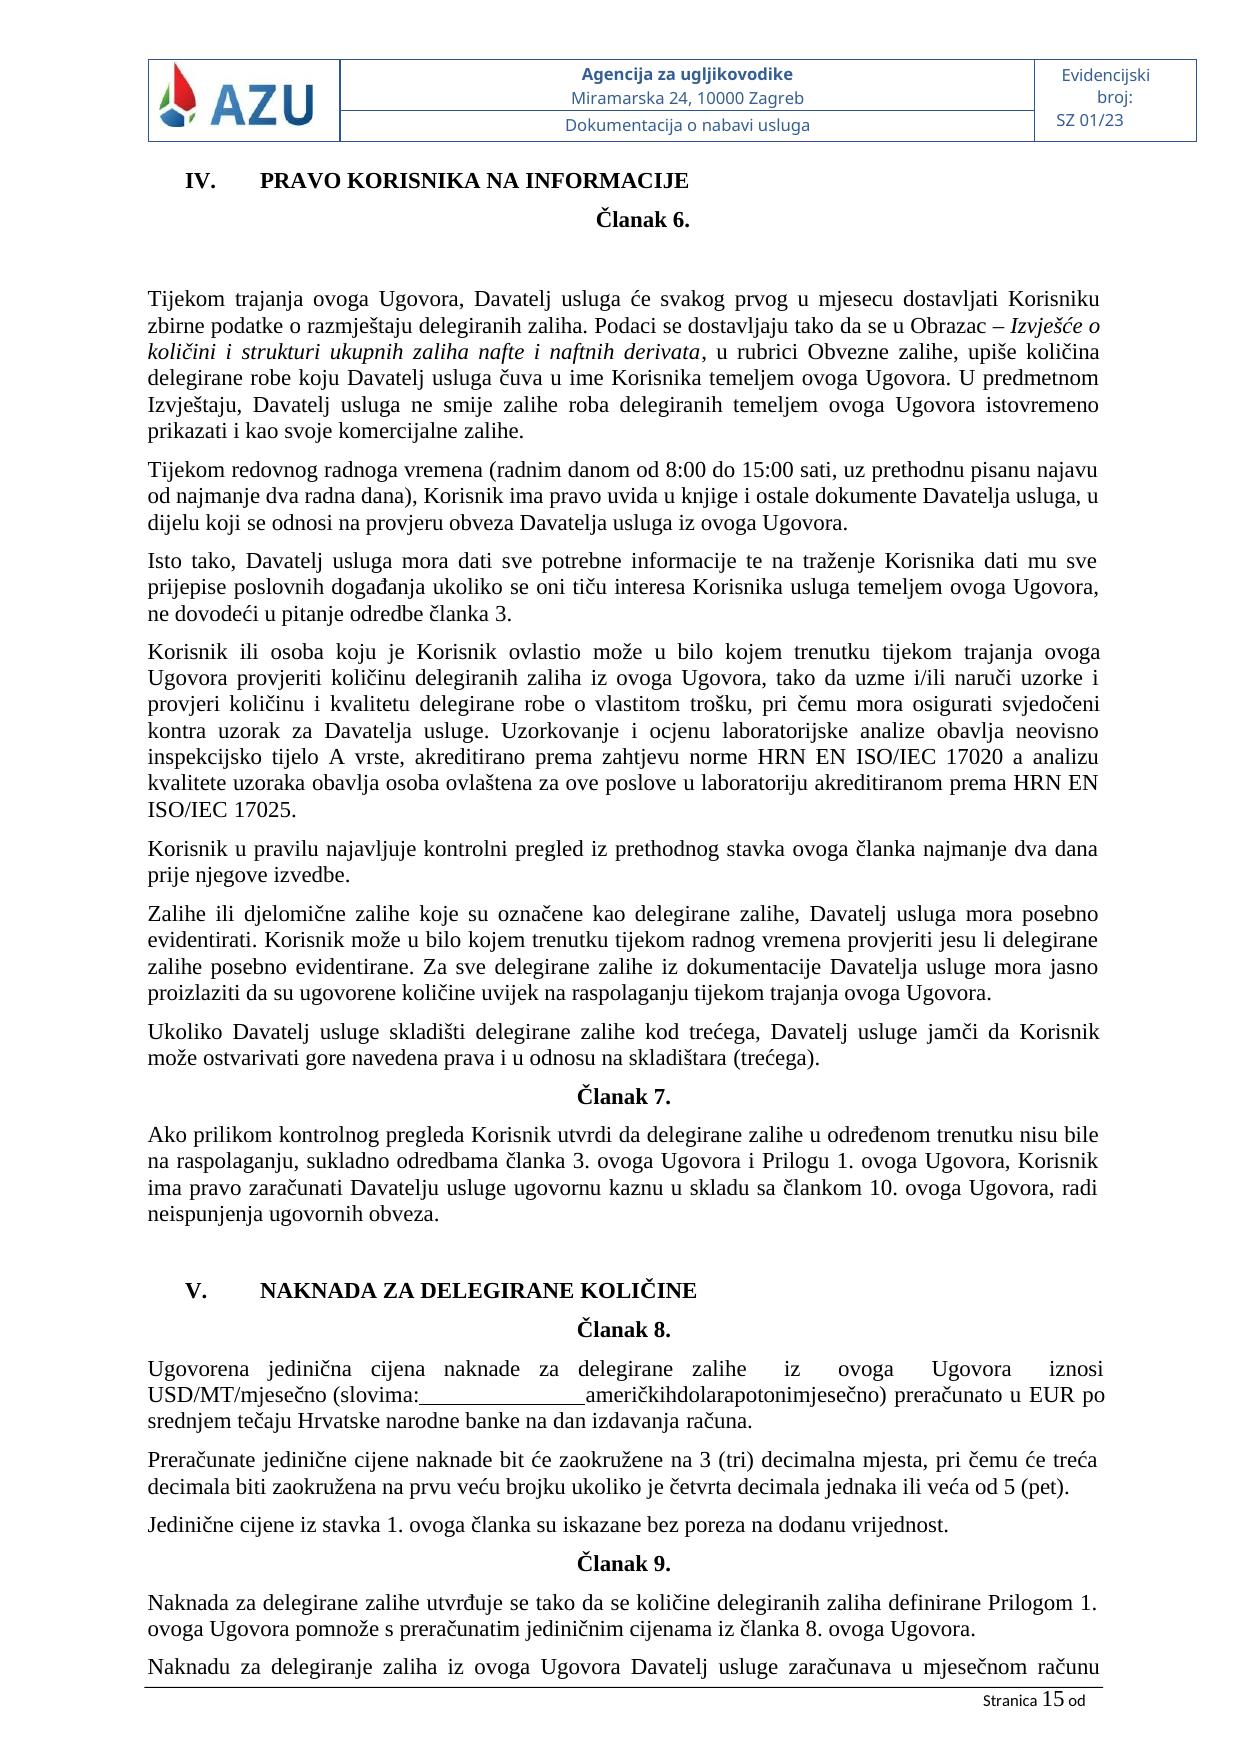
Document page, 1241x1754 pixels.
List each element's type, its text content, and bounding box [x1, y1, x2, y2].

text Korisnik u pravilu najavljuje kontrolni pregled iz prethodnog stavka ovoga članka najmanje dva dana prije njegove izvedbe. [147, 835, 1099, 887]
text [147, 1653, 1100, 1680]
text Zalihe ili djelomične zalihe koje su označene kao delegirane zalihe, Davatelj usluga mora posebno evidentirati. Korisnik može u bilo kojem trenutku tijekom radnog vremena provjeriti jesu li delegirane zalihe posebno evidentirane. Za sve delegirane zalihe iz dokumentacije Davatelja usluge mora jasno proizlaziti da su ugovorene količine uvijek na raspolaganju tijekom trajanja ovoga Ugovora. [147, 900, 1100, 1006]
picture [159, 61, 313, 127]
text Jedinične cijene iz stavka 1. ovoga članka su iskazane bez poreza na dodanu vrijednost. [147, 1511, 1209, 1537]
text Isto tako, Davatelj usluga mora dati sve potrebne informacije te na traženje Korisnika dati mu sve prijepise poslovnih događanja ukoliko se oni tiču interesa Korisnika usluga temeljem ovoga Ugovora, ne dovodeći u pitanje odredbe članka 3. [147, 547, 1100, 626]
text Ugovorena jedinična cijena naknade za delegirane zalihe iz ovoga Ugovora iznosi USD/MT/mjesečno (slovima: američkihdolarapotonimjesečno) preračunato u EUR po srednjem tečaju Hrvatske narodne banke na dan izdavanja računa. [147, 1355, 1106, 1434]
text Članak 6. [184, 206, 1101, 232]
text Članak 8. [577, 1316, 1209, 1343]
subtitle PRAVO KORISNIKA NA INFORMACIJE [185, 167, 1209, 193]
text Ukoliko Davatelj usluge skladišti delegirane zalihe kod trećega, Davatelj usluge jamči da Korisnik može ostvarivati gore navedena prava i u odnosu na skladištara (trećega). [147, 1018, 1099, 1071]
text Korisnik ili osoba koju je Korisnik ovlastio može u bilo kojem trenutku tijekom trajanja ovoga Ugovora provjeriti količinu delegiranih zaliha iz ovoga Ugovora, tako da uzme i/ili naruči uzorke i provjeri količinu i kvalitetu delegirane robe o vlastitom trošku, pri čemu mora osigurati svjedočeni kontra uzorak za Davatelja usluge. Uzorkovanje i ocjenu laboratorijske analize obavlja neovisno inspekcijsko tijelo A vrste, akreditirano prema zahtjevu norme HRN EN ISO/IEC 17020 a analizu kvalitete uzoraka obavlja osoba ovlaštena za ove poslove u laboratoriju akreditiranom prema HRN EN ISO/IEC 17025. [147, 638, 1101, 822]
subtitle Članak 9. [577, 1550, 1209, 1576]
text Tijekom redovnog radnoga vremena (radnim danom od 8:00 do 15:00 sati, uz prethodnu pisanu najavu od najmanje dva radna dana), Korisnik ima pravo uvida u knjige i ostale dokumente Davatelja usluga, u dijelu koji se odnosi na provjeru obveza Davatelja usluga iz ovoga Ugovora. [147, 456, 1100, 535]
subtitle Članak 7. [577, 1083, 1209, 1109]
subtitle NAKNADA ZA DELEGIRANE KOLIČINE [185, 1277, 1209, 1303]
text Preračunate jedinične cijene naknade bit će zaokružene na 3 (tri) decimalna mjesta, pri čemu će treća decimala biti zaokružena na prvu veću brojku ukoliko je četvrta decimala jednaka ili veća od 5 (pet). [147, 1446, 1100, 1499]
text Ako prilikom kontrolnog pregleda Korisnik utvrdi da delegirane zalihe u određenom trenutku nisu bile na raspolaganju, sukladno odredbama članka 3. ovoga Ugovora i Prilogu 1. ovoga Ugovora, Korisnik ima pravo zaračunati Davatelju usluge ugovornu kaznu u skladu sa člankom 10. ovoga Ugovora, radi neispunjenja ugovornih obveza. [147, 1121, 1100, 1227]
text Naknada za delegirane zalihe utvrđuje se tako da se količine delegiranih zaliha definirane Prilogom 1. ovoga Ugovora pomnože s preračunatim jediničnim cijenama iz članka 8. ovoga Ugovora. [147, 1589, 1100, 1642]
text Tijekom trajanja ovoga Ugovora, Davatelj usluga će svakog prvog u mjesecu dostavljati Korisniku zbirne podatke o razmještaju delegiranih zaliha. Podaci se dostavljaju tako da se u Obrazac – Izvješće o količini i strukturi ukupnih zaliha nafte i naftnih derivata, u rubrici Obvezne zalihe, upiše količina delegirane robe koju Davatelj usluga čuva u ime Korisnika temeljem ovoga Ugovora. U predmetnom Izvještaju, Davatelj usluga ne smije zalihe roba delegiranih temeljem ovoga Ugovora istovremeno prikazati i kao svoje komercijalne zalihe. [147, 285, 1101, 443]
